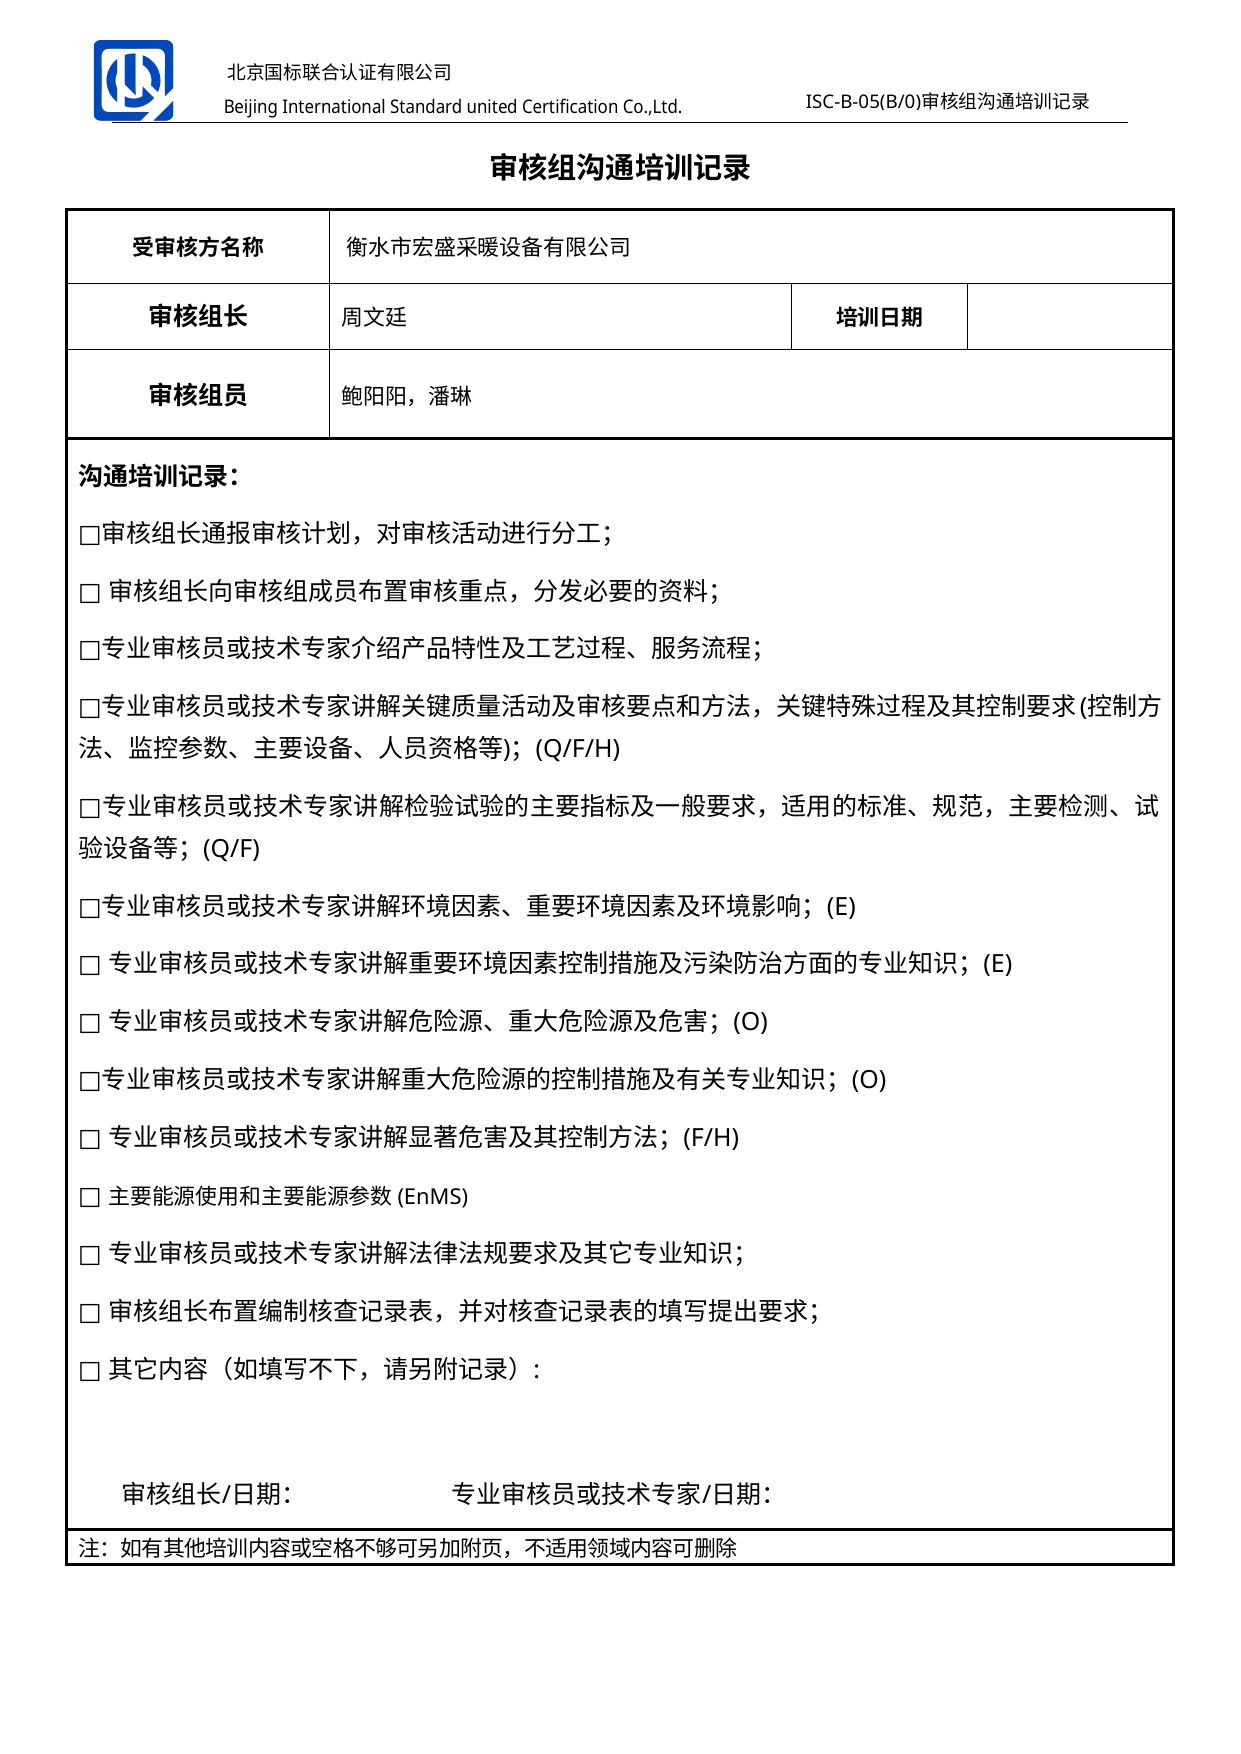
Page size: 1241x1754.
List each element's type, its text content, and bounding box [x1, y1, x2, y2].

table_cell 沟通培训记录： □审核组长通报审核计划，对审核活动进行分工； □ 审核组长向审核组成员布置审核重点，分发必要的资料； □专业审核员或技术专家介绍产品特性及工艺过程、服务流程； □专业审核员或技术专家讲解关键质量活动及审核要点和方法，关键特殊过程及其控制要求(控制方法、监控参数、主要设备、人员资格等)；(Q/F/H) □专业审核员或技术专家讲解检验试验的主要指标及一般要求，适用的标准、规范，主要检测、试验设备等；(Q/F) □专业审核员或技术专家讲解环境因素、重要环境因素及环境影响；(E) □ 专业审核员或技术专家讲解重要环境因素控制措施及污染防治方面的专业知识；(E) □ 专业审核员或技术专家讲解危险源、重大危险源及危害；(O) □专业审核员或技术专家讲解重大危险源的控制措施及有关专业知识；(O) □ 专业审核员或技术专家讲解显著危害及其控制方法；(F/H) □ 主要能源使用和主要能源参数 (EnMS) □ 专业审核员或技术专家讲解法律法规要求及其它专业知识； □ 审核组长布置编制核查记录表，并对核查记录表的填写提出要求； □ 其它内容（如填写不下，请另附记录）: 审核组长/日期： 专业审核员或技术专家/日期： [68, 440, 1172, 1528]
table_cell 培训日期 [792, 284, 967, 349]
table_cell 审核组员 [68, 350, 329, 437]
table_cell [968, 284, 1172, 349]
table_header 衡水市宏盛采暖设备有限公司 [330, 211, 1172, 282]
table_cell 鲍阳阳，潘琳 [330, 350, 1172, 437]
text 审核组沟通培训记录 [112, 144, 1128, 186]
table_cell 审核组长 [68, 284, 329, 349]
picture [93, 40, 174, 121]
table_cell 注：如有其他培训内容或空格不够可另加附页，不适用领域内容可删除 [68, 1531, 1172, 1563]
table_cell 周文廷 [330, 284, 791, 349]
table_header 受审核方名称 [68, 211, 329, 282]
